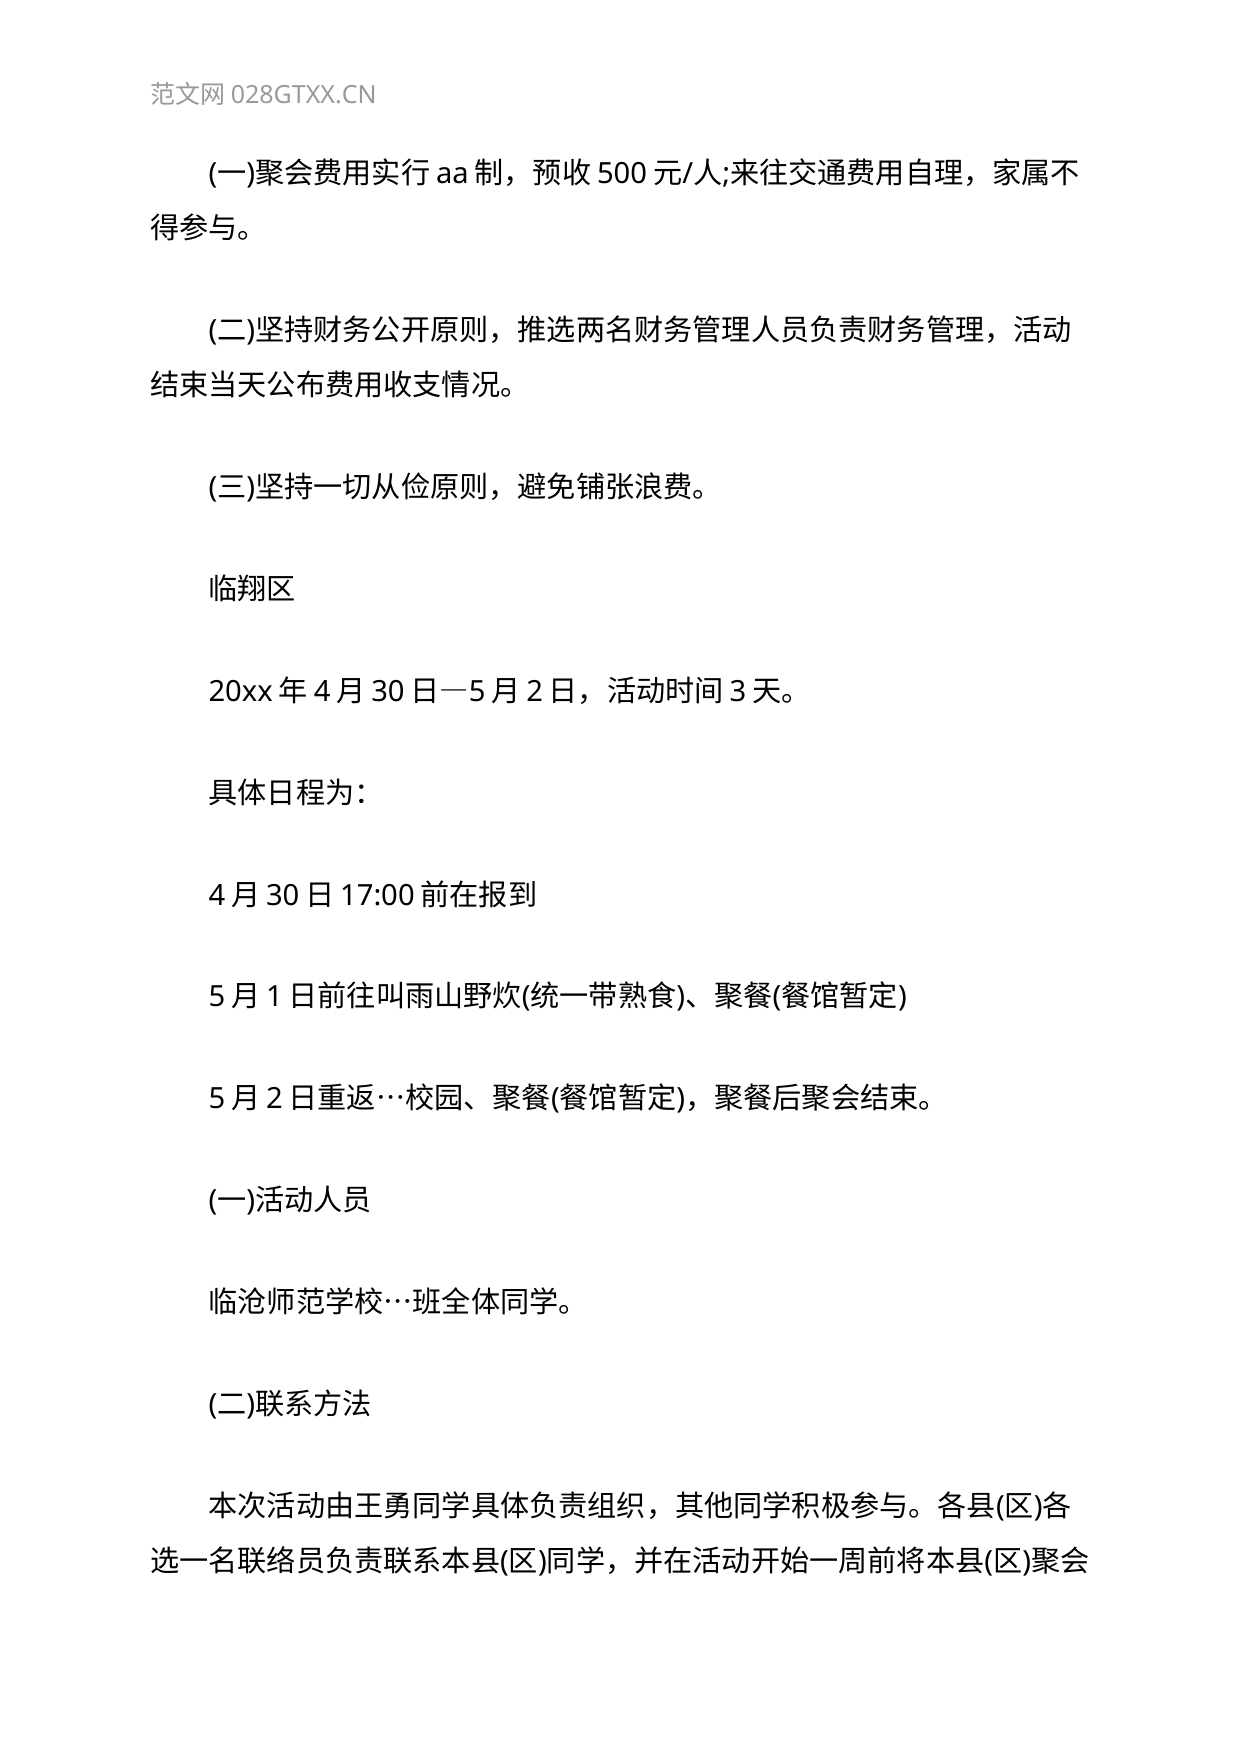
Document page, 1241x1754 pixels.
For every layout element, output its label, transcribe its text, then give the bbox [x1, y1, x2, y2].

text 具体日程为： [150, 769, 1090, 812]
text 20xx年4月30日—5月2日，活动时间3天。 [150, 667, 1090, 710]
text 临沧师范学校…班全体同学。 [150, 1279, 1090, 1321]
text (二)联系方法 [150, 1381, 1090, 1423]
text 5月2日重返…校园、聚餐(餐馆暂定)，聚餐后聚会结束。 [150, 1075, 1090, 1117]
text (一)活动人员 [150, 1177, 1090, 1219]
text 4月30日17:00前在报到 [150, 871, 1090, 913]
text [150, 1483, 1090, 1580]
text (一)聚会费用实行aa制，预收500元/人;来往交通费用自理，家属不得参与。 [150, 150, 1090, 247]
text (二)坚持财务公开原则，推选两名财务管理人员负责财务管理，活动结束当天公布费用收支情况。 [150, 307, 1090, 404]
text 5月1日前往叫雨山野炊(统一带熟食)、聚餐(餐馆暂定) [150, 973, 1090, 1015]
text (三)坚持一切从俭原则，避免铺张浪费。 [150, 463, 1090, 506]
text 临翔区 [150, 566, 1090, 608]
